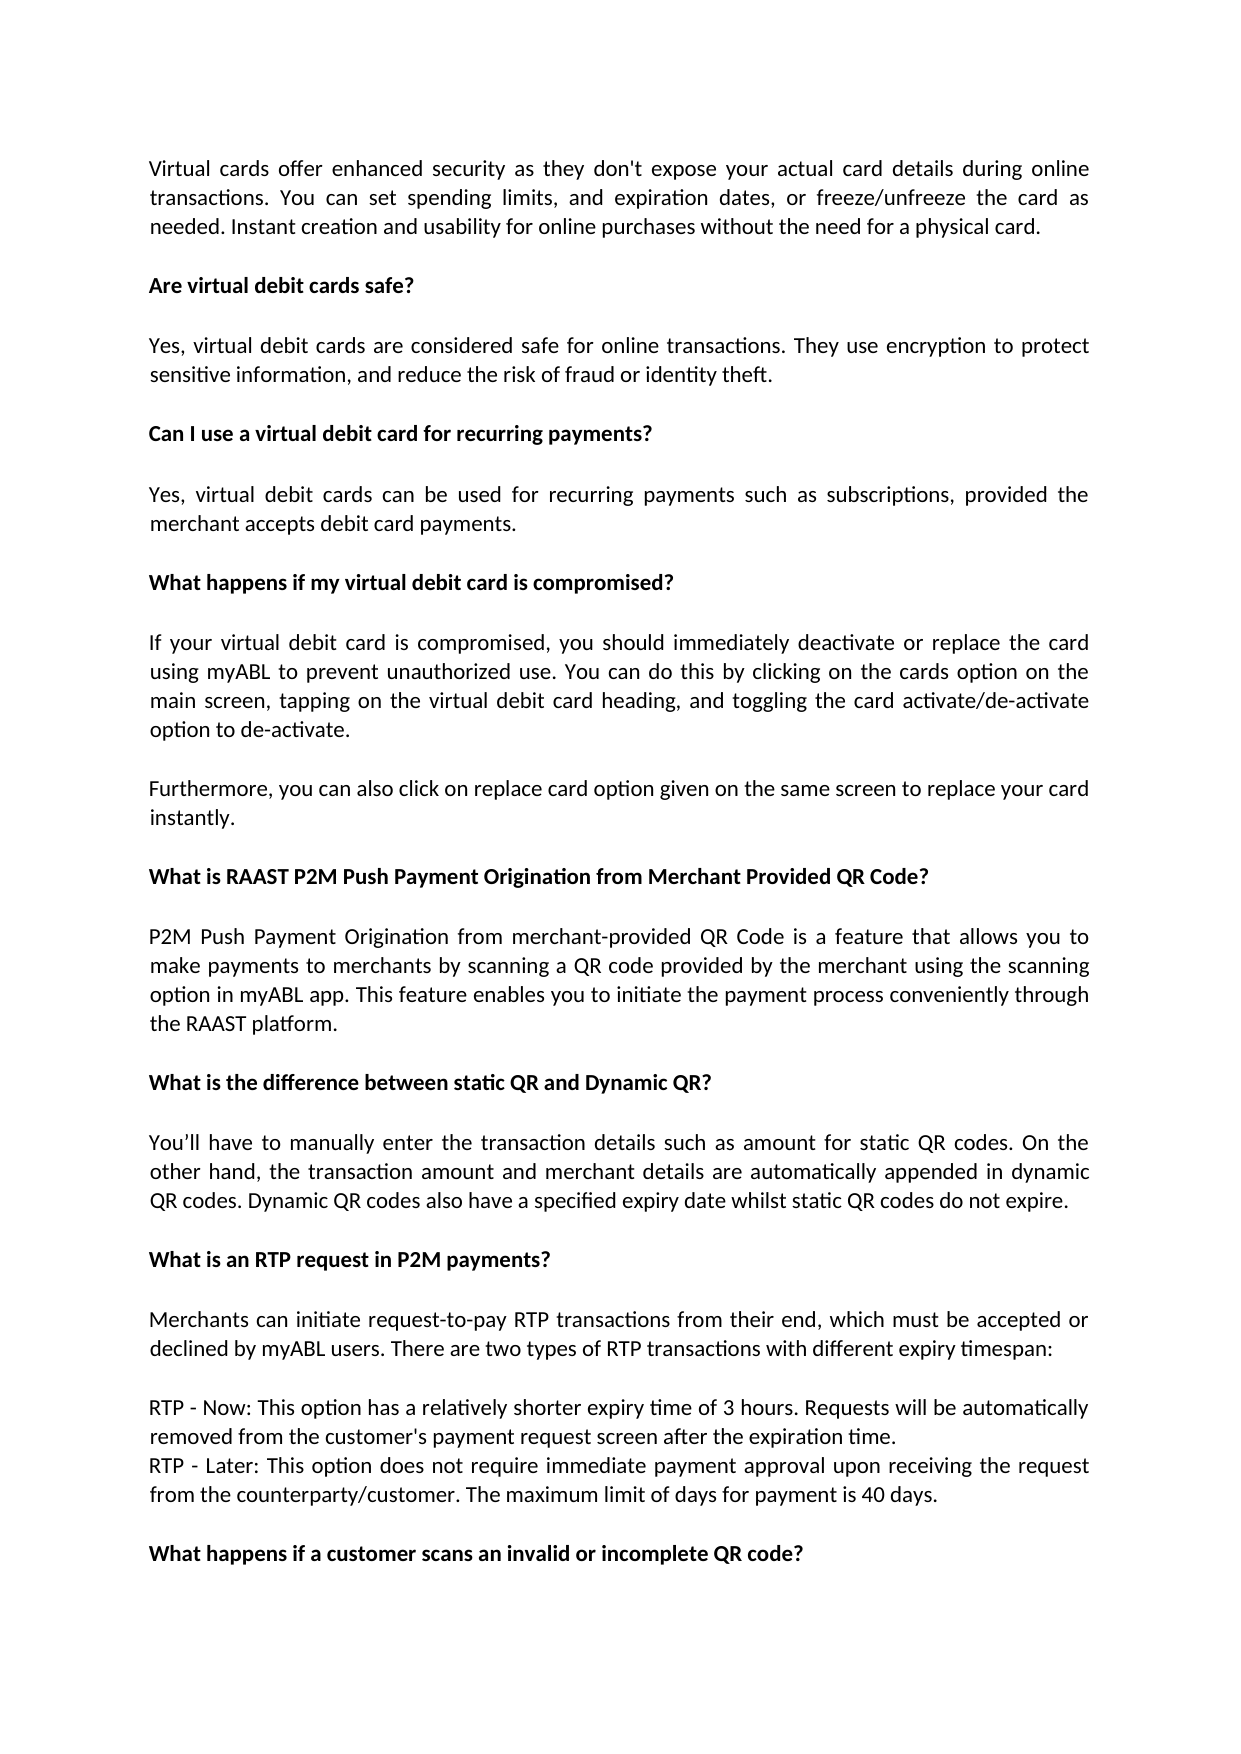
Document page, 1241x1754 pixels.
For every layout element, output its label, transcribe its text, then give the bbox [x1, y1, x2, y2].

text P2M Push Payment Origination from merchant-provided QR Code is a feature that allows you to make payments to merchants by scanning a QR code provided by the merchant using the scanning option in myABL app. This feature enables you to initiate the payment process conveniently through the RAAST platform. [148, 922, 1091, 1037]
text RTP - Now: This option has a relatively shorter expiry time of 3 hours. Requests will be automatically removed from the customer's payment request screen after the expiration time. [148, 1393, 1091, 1450]
text Are virtual debit cards safe? [148, 271, 1091, 299]
text What is an RTP request in P2M payments? [148, 1245, 1091, 1273]
text Virtual cards offer enhanced security as they don't expose your actual card details during online transactions. You can set spending limits, and expiration dates, or freeze/unfreeze the card as needed. Instant creation and usability for online purchases without the need for a physical card. [148, 154, 1091, 240]
text Yes, virtual debit cards can be used for recurring payments such as subscriptions, provided the merchant accepts debit card payments. [148, 480, 1091, 537]
text What happens if a customer scans an invalid or incomplete QR code? [148, 1539, 1091, 1567]
text Furthermore, you can also click on replace card option given on the same screen to replace your card instantly. [148, 774, 1091, 831]
text Yes, virtual debit cards are considered safe for online transactions. They use encryption to protect sensitive information, and reduce the risk of fraud or identity theft. [148, 331, 1091, 388]
text What happens if my virtual debit card is compromised? [148, 568, 1091, 596]
text You’ll have to manually enter the transaction details such as amount for static QR codes. On the other hand, the transaction amount and merchant details are automatically appended in dynamic QR codes. Dynamic QR codes also have a specified expiry date whilst static QR codes do not expire. [148, 1128, 1091, 1214]
text What is RAAST P2M Push Payment Origination from Merchant Provided QR Code? [148, 862, 1091, 890]
text RTP - Later: This option does not require immediate payment approval upon receiving the request from the counterparty/customer. The maximum limit of days for payment is 40 days. [148, 1451, 1091, 1508]
text Can I use a virtual debit card for recurring payments? [148, 419, 1091, 447]
text Merchants can initiate request-to-pay RTP transactions from their end, which must be accepted or declined by myABL users. There are two types of RTP transactions with different expiry timespan: [148, 1305, 1091, 1362]
text What is the difference between static QR and Dynamic QR? [148, 1068, 1091, 1096]
text If your virtual debit card is compromised, you should immediately deactivate or replace the card using myABL to prevent unauthorized use. You can do this by clicking on the cards option on the main screen, tapping on the virtual debit card heading, and toggling the card activate/de-activate option to de-activate. [148, 628, 1091, 743]
